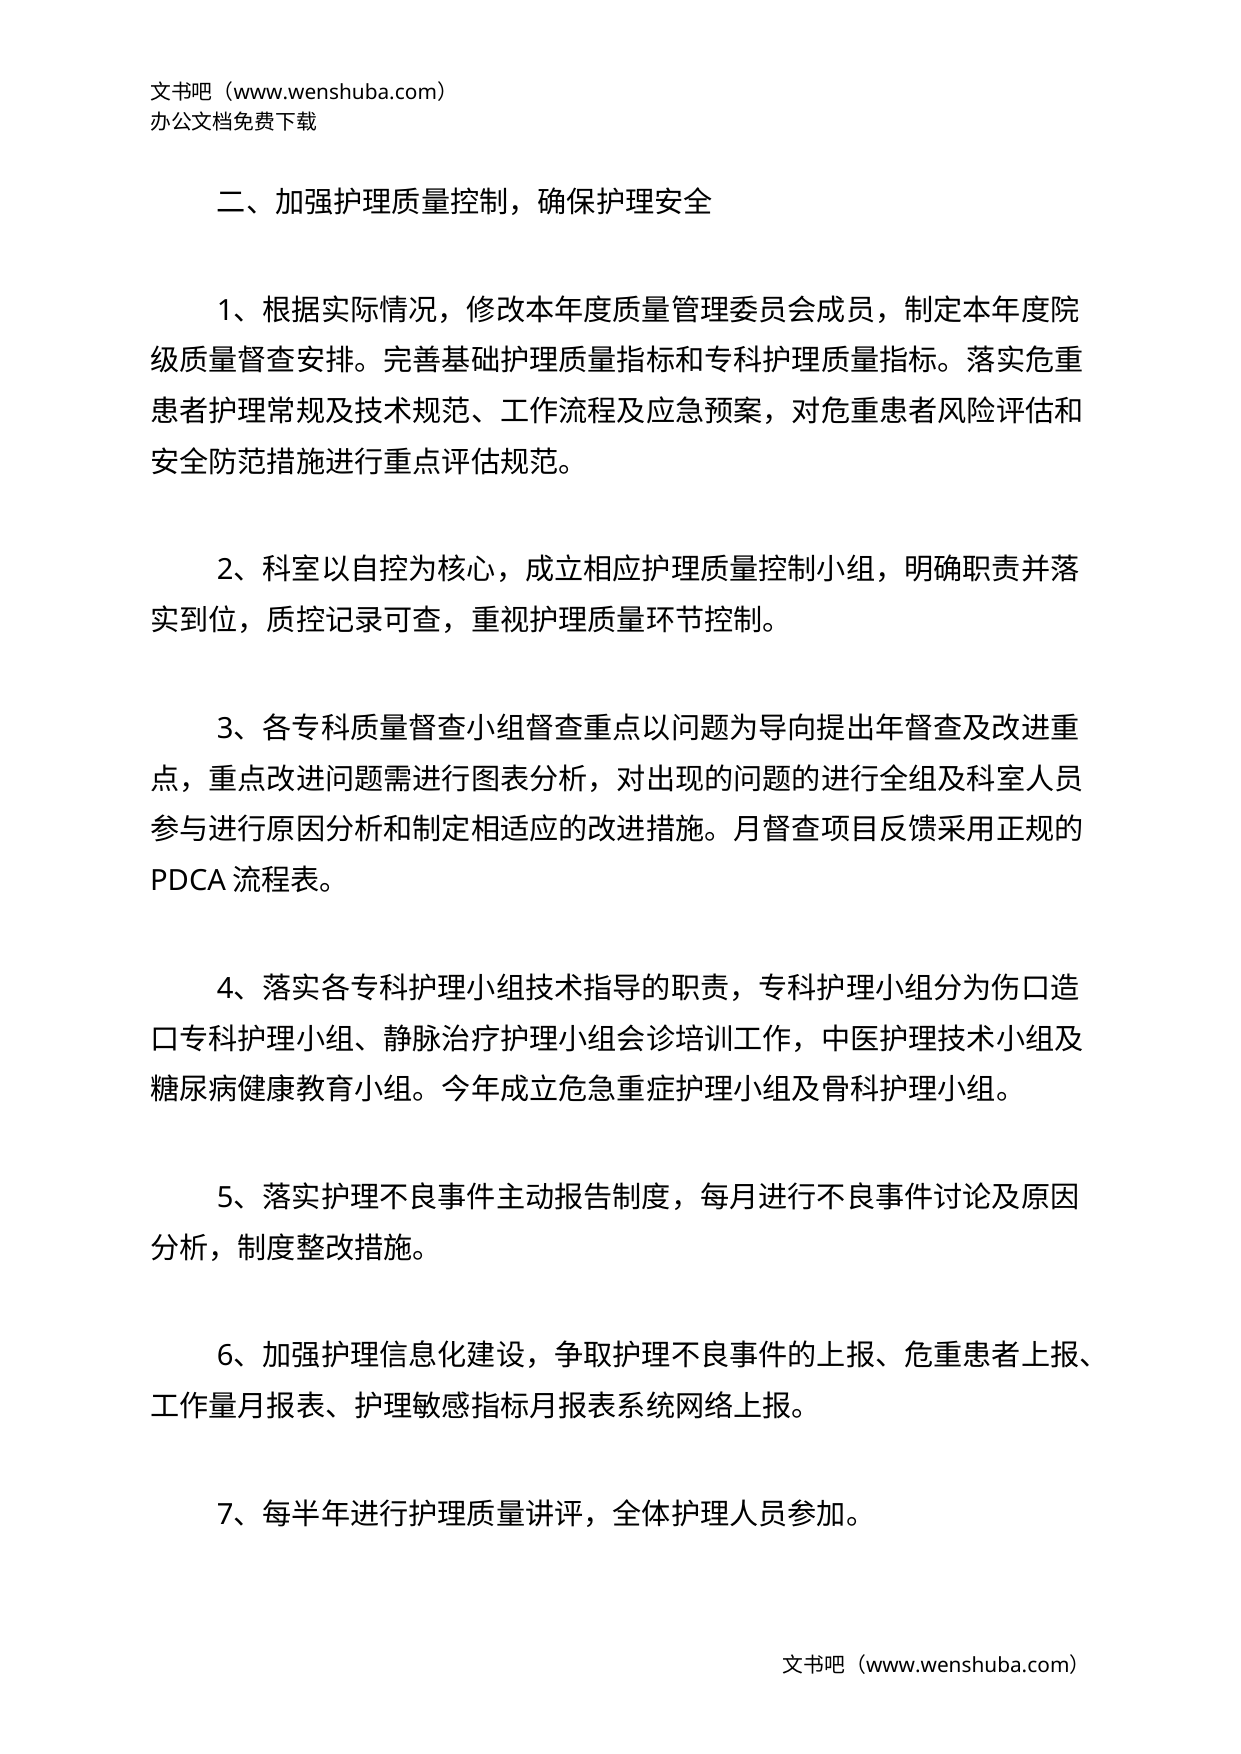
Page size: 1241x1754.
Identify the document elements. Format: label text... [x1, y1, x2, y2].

text 6、加强护理信息化建设，争取护理不良事件的上报、危重患者上报、工作量月报表、护理敏感指标月报表系统网络上报。 [150, 1332, 1090, 1425]
text 二、加强护理质量控制，确保护理安全 [150, 178, 1090, 221]
text 7、每半年进行护理质量讲评，全体护理人员参加。 [150, 1490, 1090, 1533]
text 2、科室以自控为核心，成立相应护理质量控制小组，明确职责并落实到位，质控记录可查，重视护理质量环节控制。 [150, 546, 1090, 639]
text 4、落实各专科护理小组技术指导的职责，专科护理小组分为伤口造口专科护理小组、静脉治疗护理小组会诊培训工作，中医护理技术小组及糖尿病健康教育小组。今年成立危急重症护理小组及骨科护理小组。 [150, 964, 1090, 1108]
text 5、落实护理不良事件主动报告制度，每月进行不良事件讨论及原因分析，制度整改措施。 [150, 1173, 1090, 1267]
text 3、各专科质量督查小组督查重点以问题为导向提出年督查及改进重点，重点改进问题需进行图表分析，对出现的问题的进行全组及科室人员参与进行原因分析和制定相适应的改进措施。月督查项目反馈采用正规的PDCA流程表。 [150, 704, 1090, 899]
text 1、根据实际情况，修改本年度质量管理委员会成员，制定本年度院级质量督查安排。完善基础护理质量指标和专科护理质量指标。落实危重患者护理常规及技术规范、工作流程及应急预案，对危重患者风险评估和安全防范措施进行重点评估规范。 [150, 286, 1090, 481]
